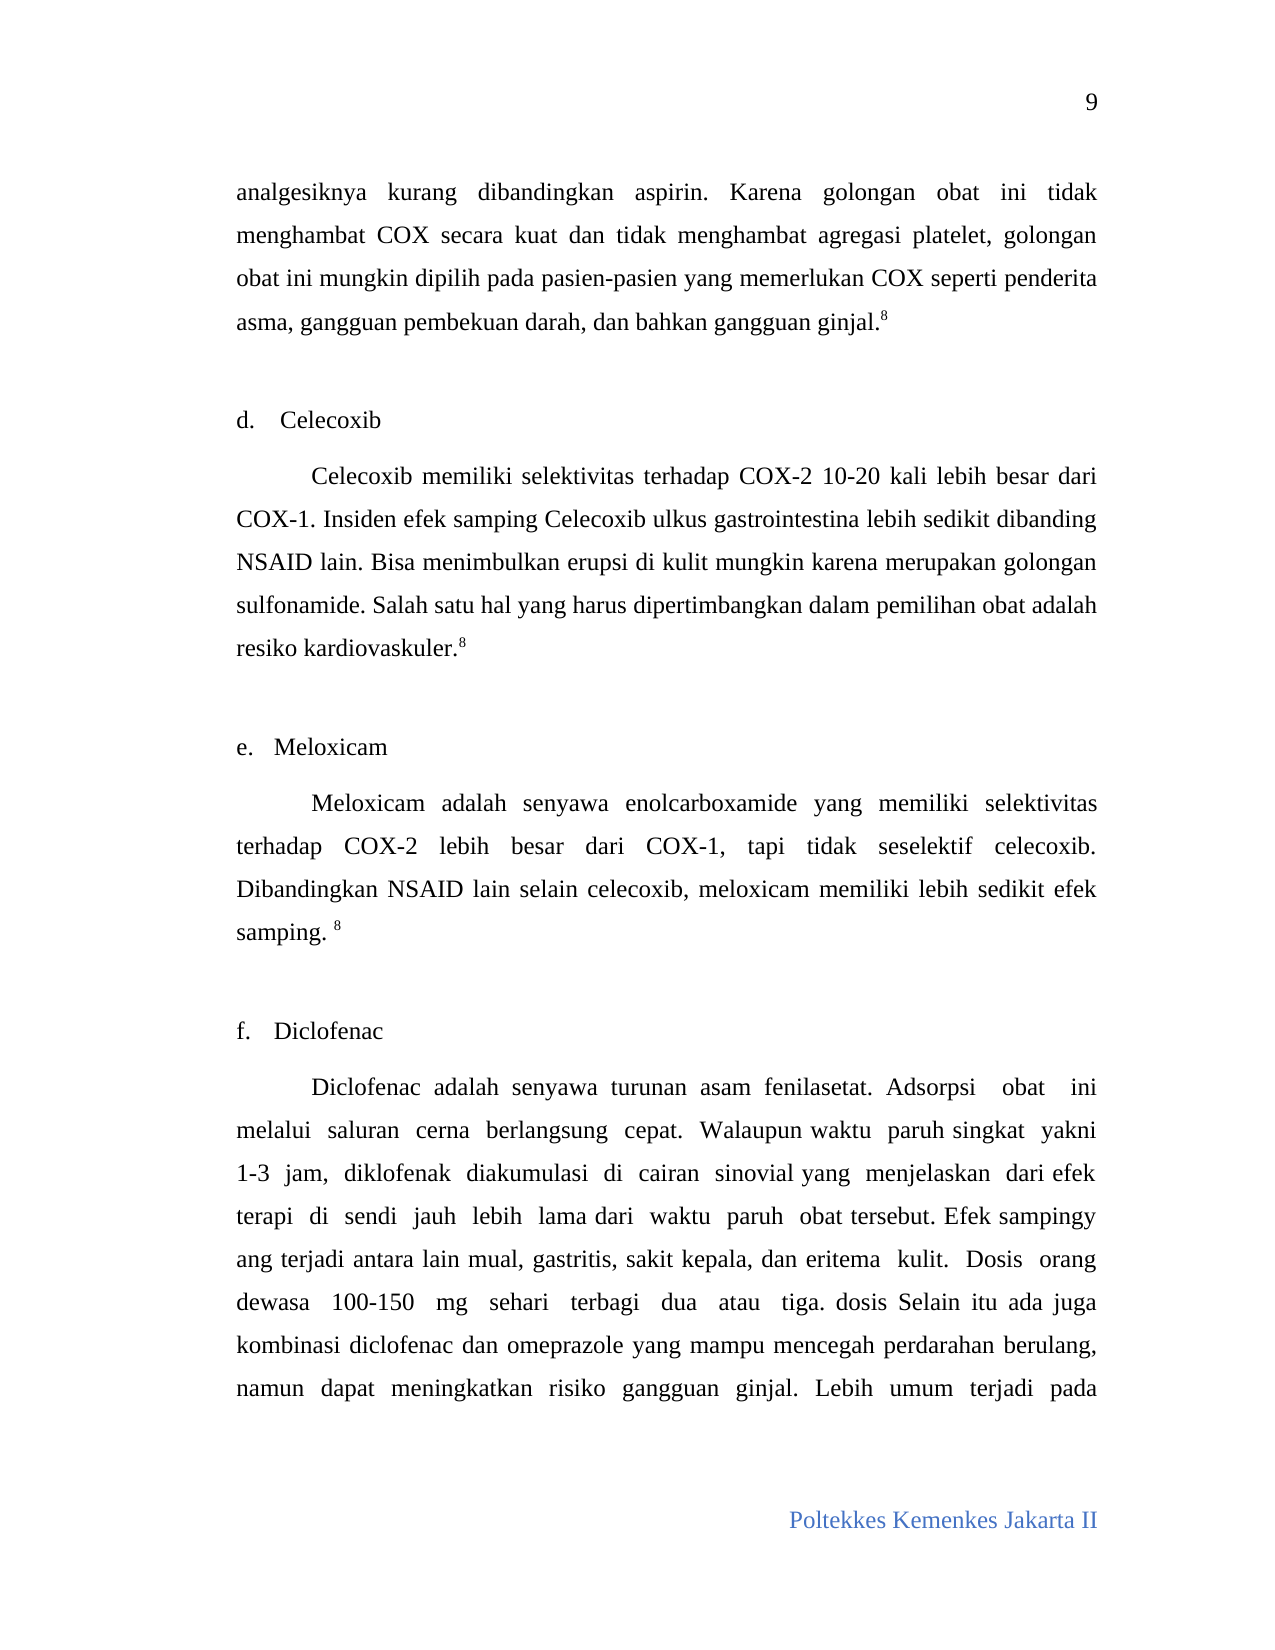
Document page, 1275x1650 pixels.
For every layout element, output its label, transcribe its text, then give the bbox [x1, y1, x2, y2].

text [236, 1072, 1098, 1402]
text Meloxicam adalah senyawa enolcarboxamide yang memiliki selektivitas terhadap COX-2 lebih besar dari COX-1, tapi tidak seselektif celecoxib. Dibandingkan NSAID lain selain celecoxib, meloxicam memiliki lebih sedikit efek samping. 8 [236, 788, 1098, 946]
text Celecoxib memiliki selektivitas terhadap COX-2 10-20 kali lebih besar dari COX-1. Insiden efek samping Celecoxib ulkus gastrointestina lebih sedikit dibanding NSAID lain. Bisa menimbulkan erupsi di kulit mungkin karena merupakan golongan sulfonamide. Salah satu hal yang harus dipertimbangkan dalam pemilihan obat adalah resiko kardiovaskuler.8 [236, 461, 1098, 662]
list Diclofenac [236, 1016, 1098, 1045]
list Meloxicam [236, 732, 1098, 761]
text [236, 177, 1098, 335]
list Celecoxib [236, 405, 1098, 434]
